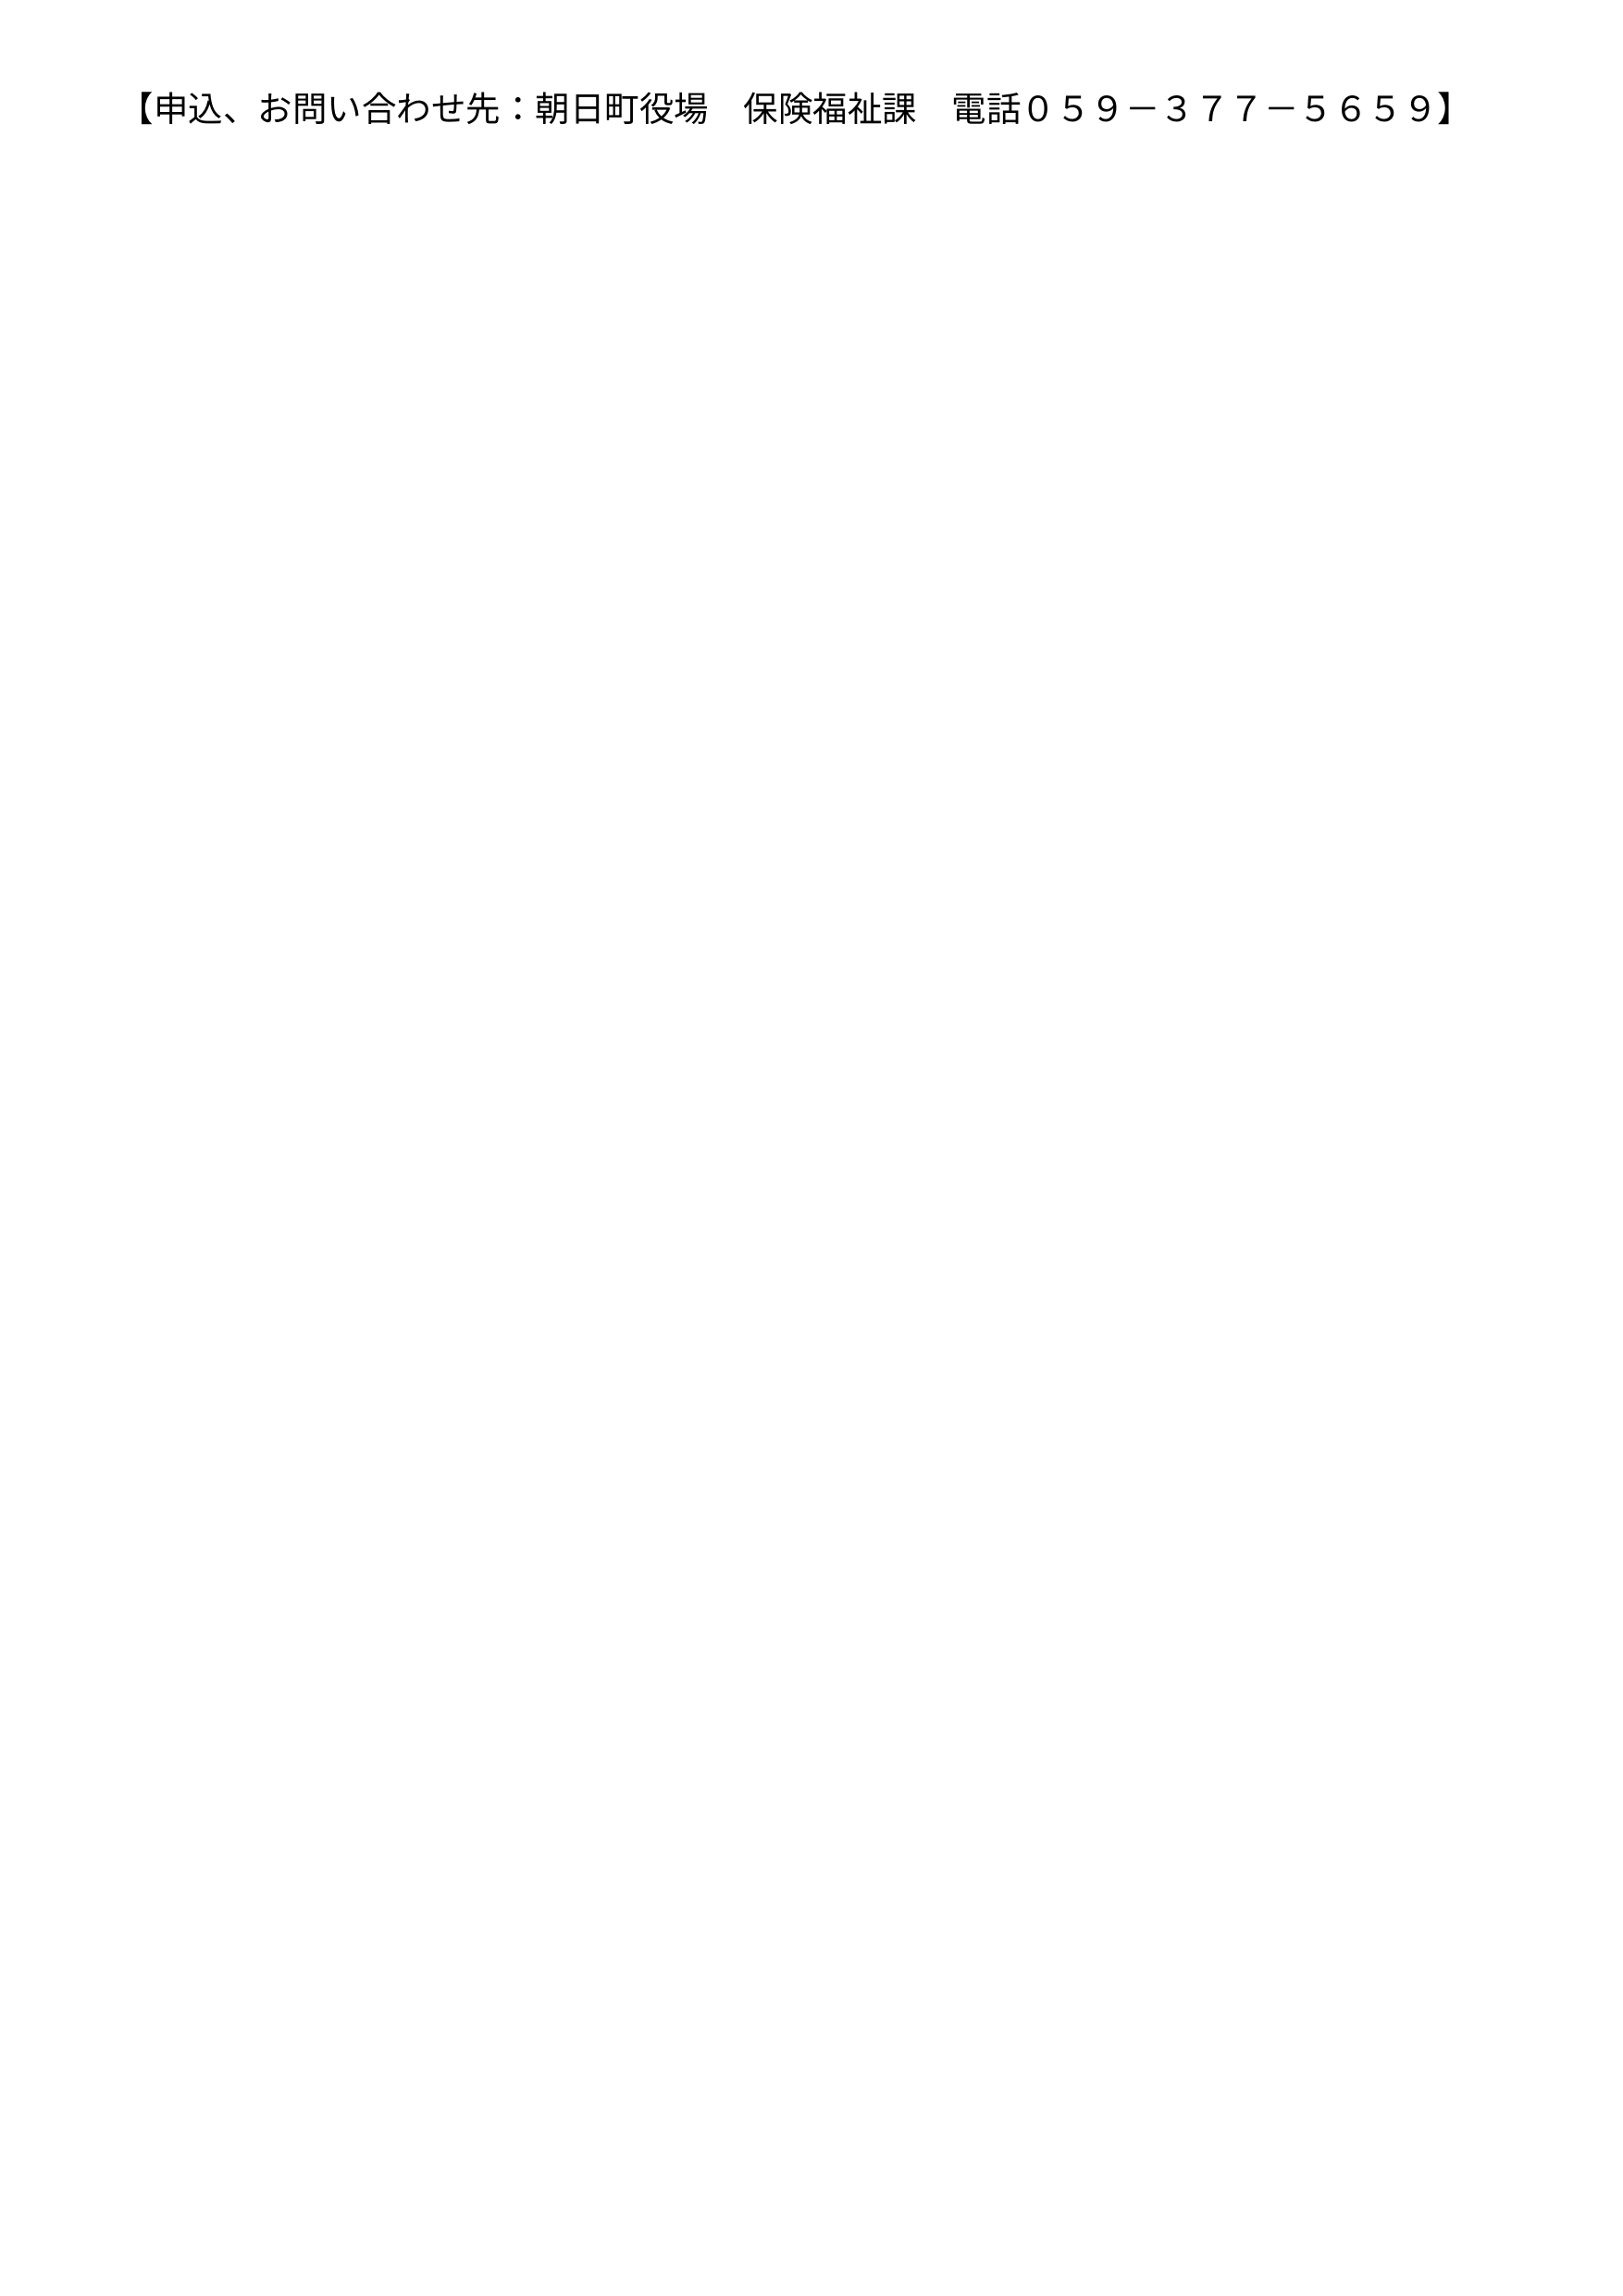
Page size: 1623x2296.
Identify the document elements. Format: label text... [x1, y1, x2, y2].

text 【申込、お問い合わせ先：朝日町役場 保険福祉課 電話０５９－３７７－５６５９】 [98, 72, 1525, 142]
